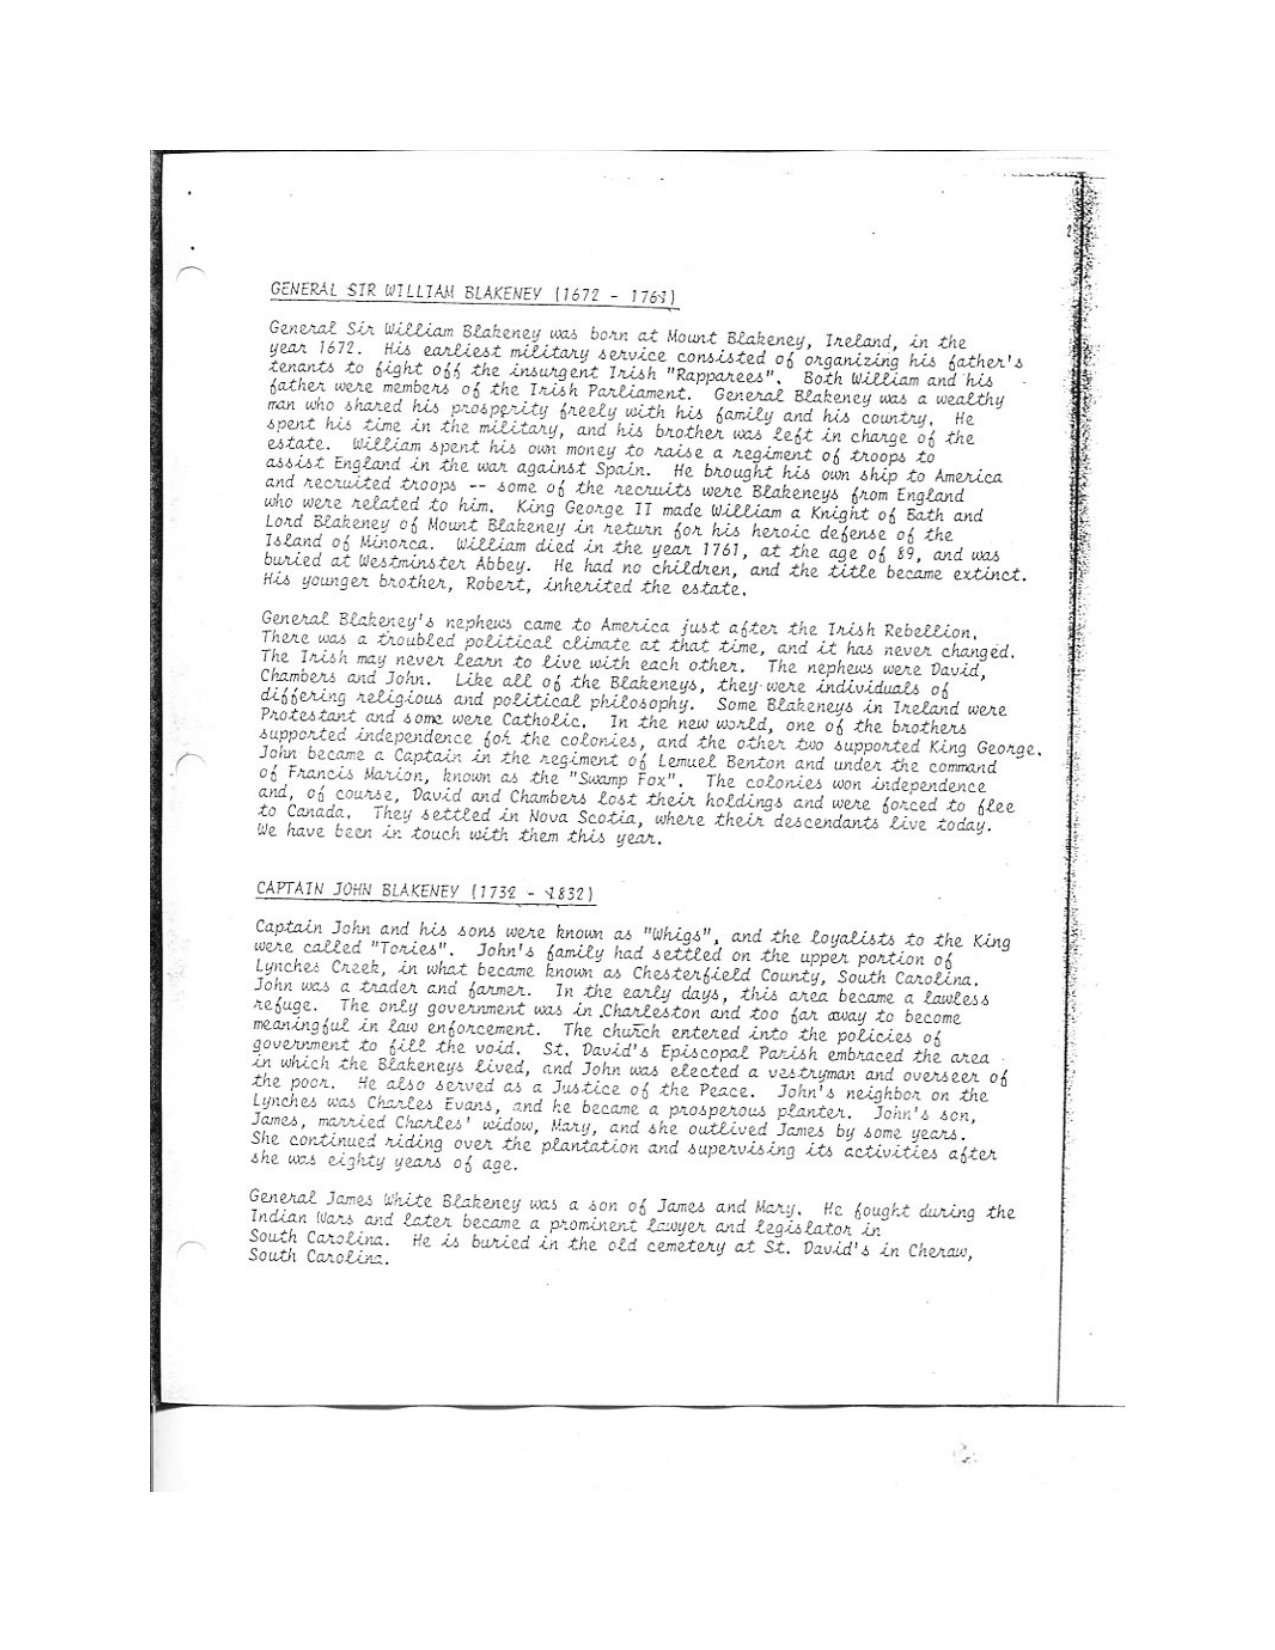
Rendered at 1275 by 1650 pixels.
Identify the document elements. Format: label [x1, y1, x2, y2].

picture [150, 150, 1125, 1492]
